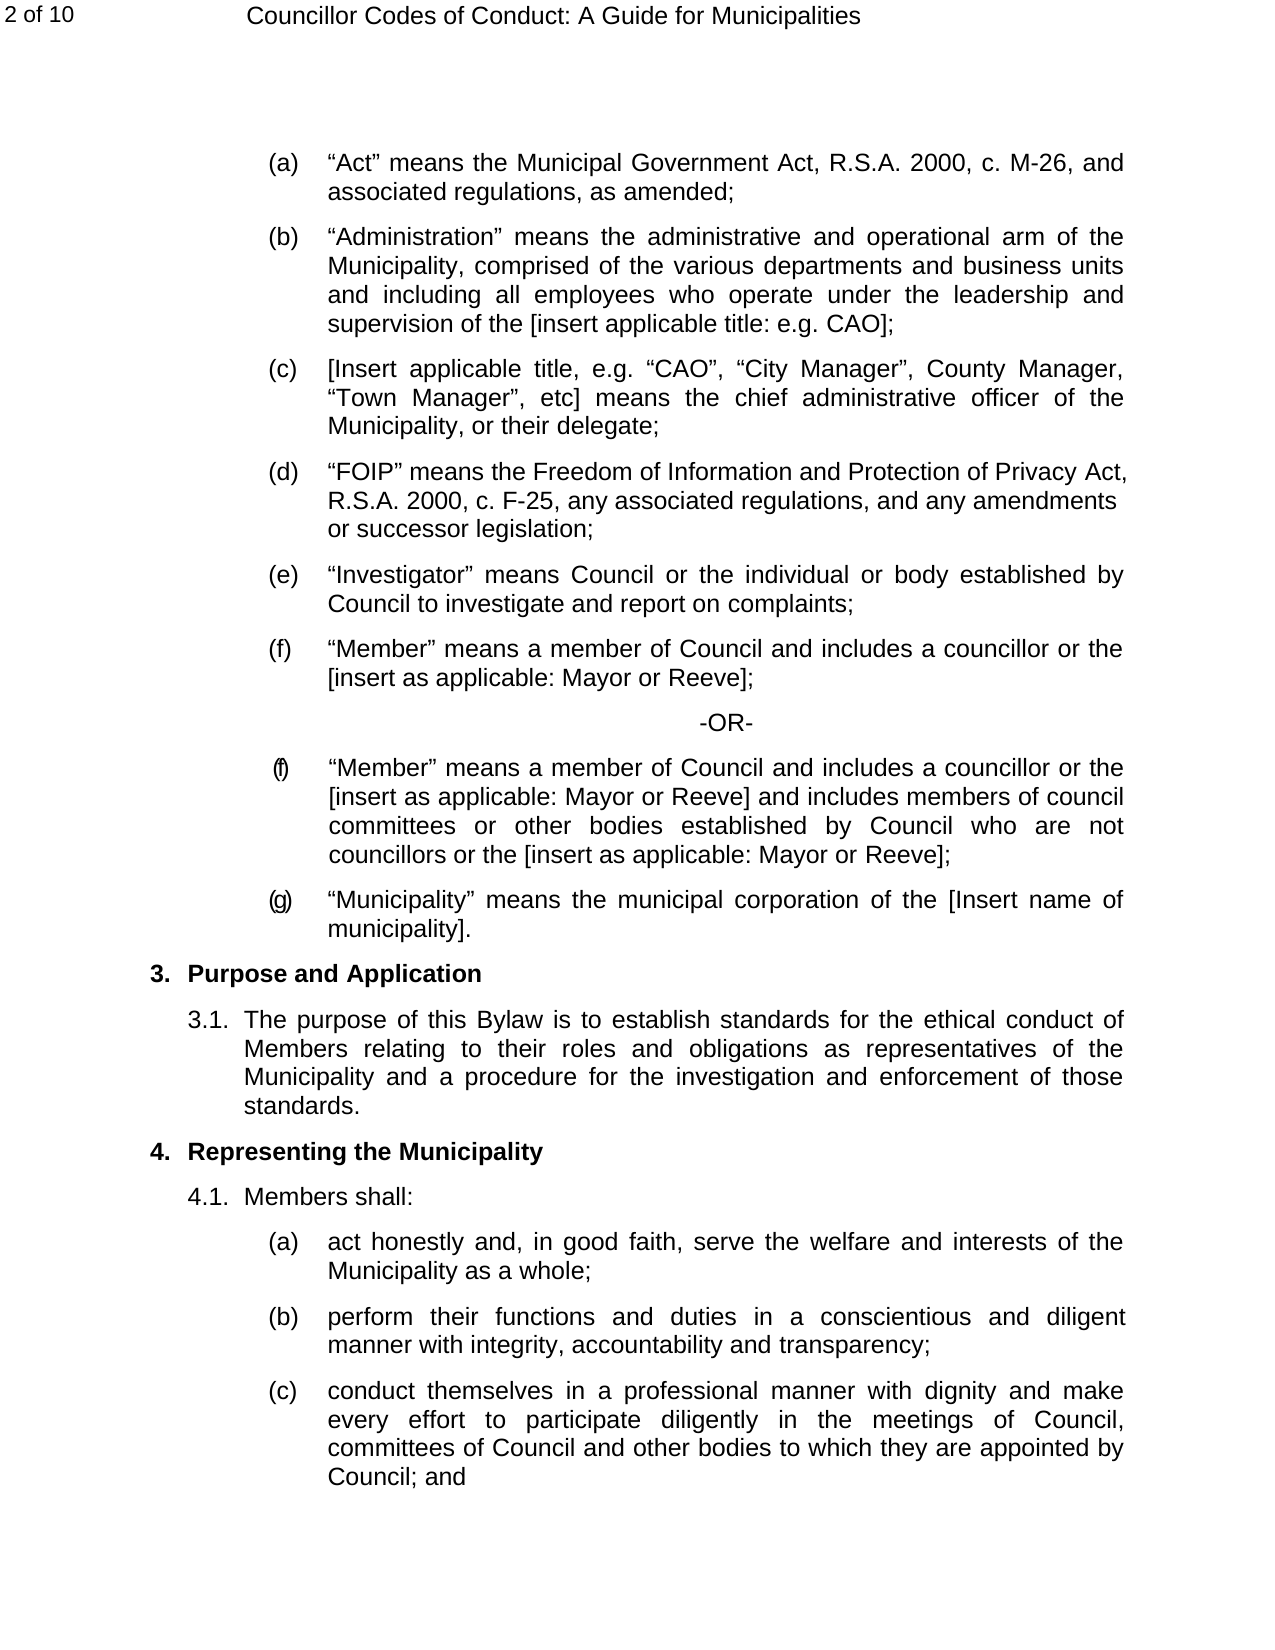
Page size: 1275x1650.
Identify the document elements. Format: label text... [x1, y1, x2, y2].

list “FOIP” means the Freedom of Information and Protection of Privacy Act, [268, 457, 1139, 486]
list “Member” means a member of Council and includes a councillor or the [insert as applicable: Mayor or Reeve]; [268, 634, 1125, 691]
list Members shall: [187, 1182, 1139, 1211]
list “Investigator” means Council or the individual or body established by Council to investigate and report on complaints; [268, 560, 1125, 617]
list The purpose of this Bylaw is to establish standards for the ethical conduct of Members relating to their roles and obligations as representatives of the Municipality and a procedure for the investigation and enforcement of those standards. [187, 1005, 1125, 1120]
list act honestly and, in good faith, serve the welfare and interests of the Municipality as a whole; [268, 1227, 1125, 1285]
list “Member” means a member of Council and includes a councillor or the [insert as applicable: Mayor or Reeve] and includes members of council committees or other bodies established by Council who are not councillors or the [insert as applicable: Mayor or Reeve]; [272, 753, 1126, 868]
list [Insert applicable title, e.g. “CAO”, “City Manager”, County Manager, “Town Manager”, etc] means the chief administrative officer of the Municipality, or their delegate; [268, 354, 1125, 440]
subtitle Purpose and Application [150, 959, 1139, 988]
text R.S.A. 2000, c. F-25, any associated regulations, and any amendments or successor legislation; [327, 486, 1138, 543]
text -OR- [699, 708, 1139, 737]
list “Municipality” means the municipal corporation of the [Insert name of municipality]. [268, 885, 1125, 943]
list conduct themselves in a professional manner with dignity and make every effort to participate diligently in the meetings of Council, committees of Council and other bodies to which they are appointed by Council; and [268, 1376, 1126, 1491]
list “Act” means the Municipal Government Act, R.S.A. 2000, c. M-26, and associated regulations, as amended; [268, 148, 1126, 206]
list perform their functions and duties in a conscientious and diligent manner with integrity, accountability and transparency; [268, 1302, 1126, 1359]
subtitle Representing the Municipality [150, 1137, 1139, 1165]
list “Administration” means the administrative and operational arm of the Municipality, comprised of the various departments and business units and including all employees who operate under the leadership and supervision of the [insert applicable title: e.g. CAO]; [268, 222, 1126, 337]
